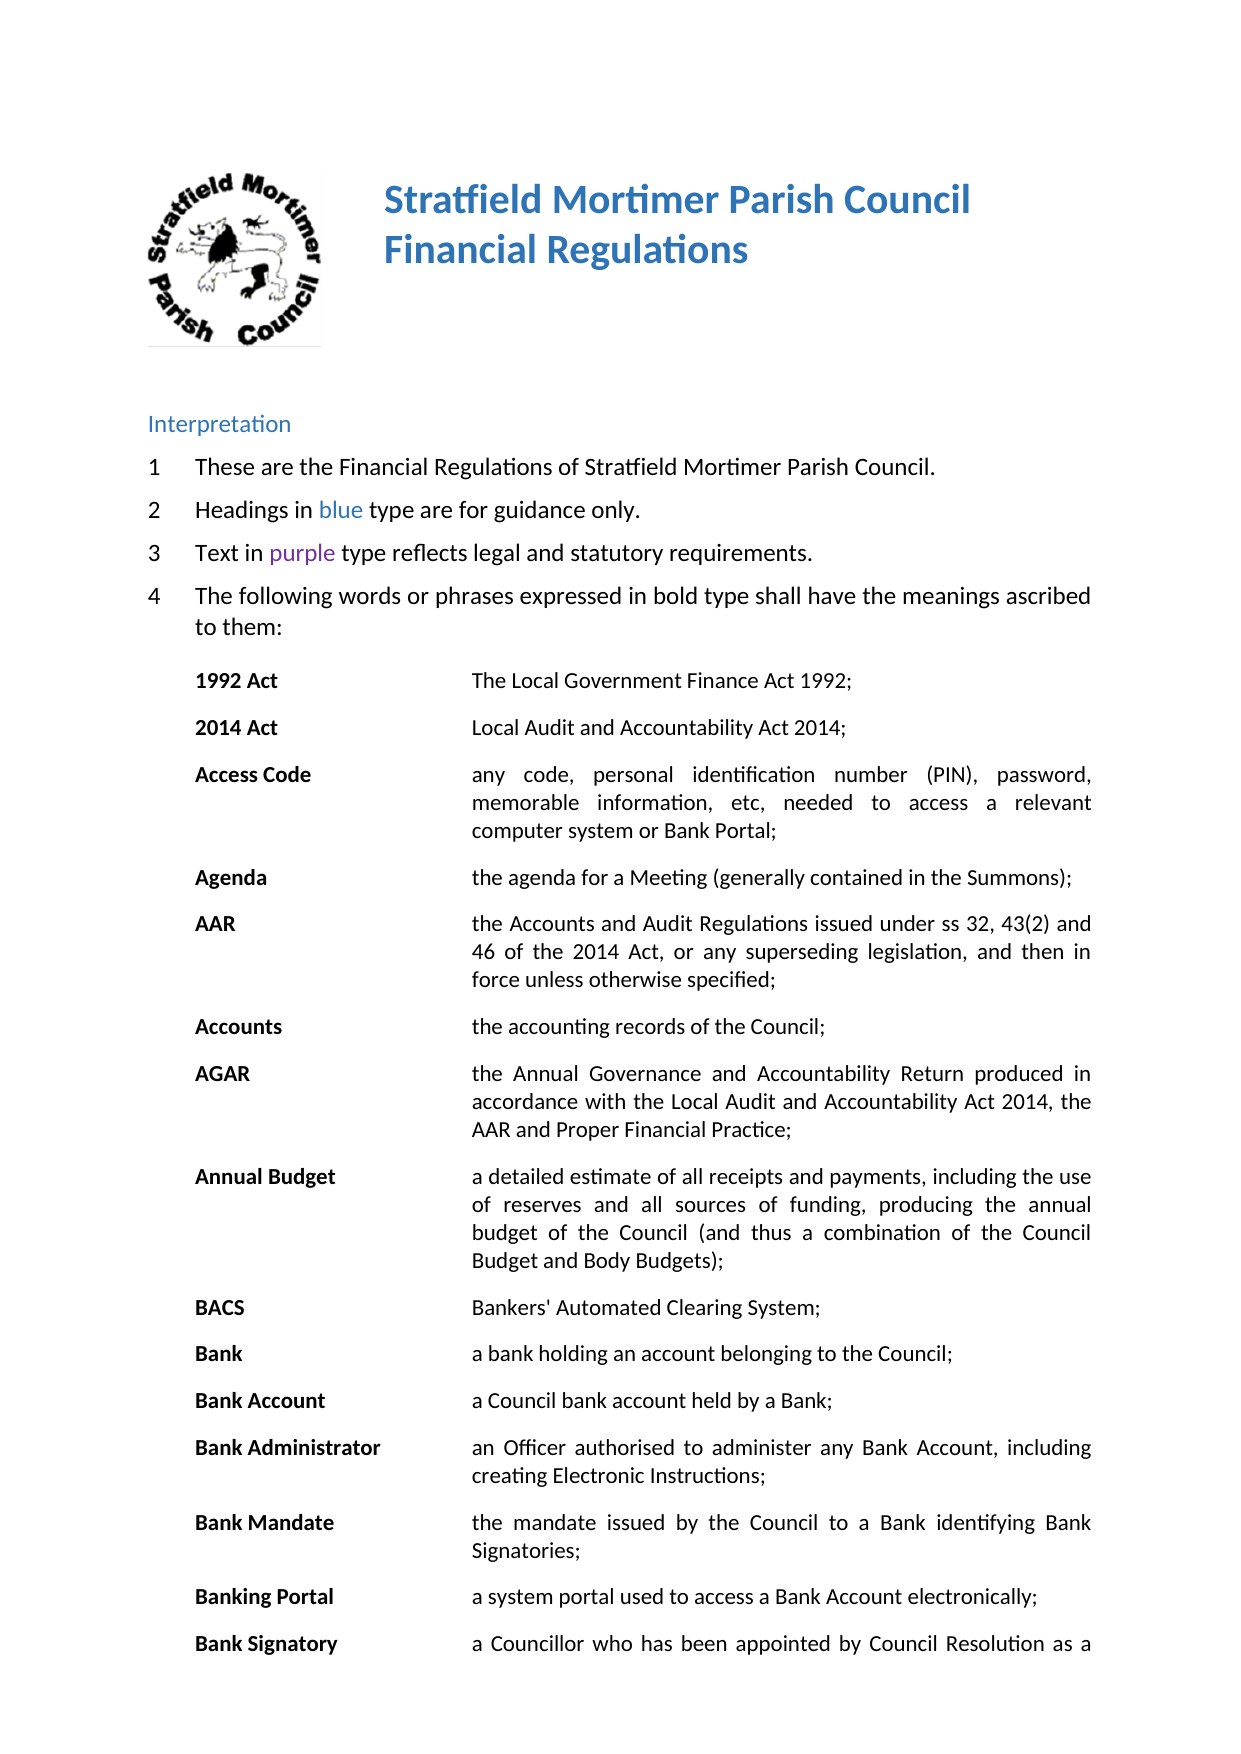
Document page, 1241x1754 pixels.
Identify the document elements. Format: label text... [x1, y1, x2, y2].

table_cell Access Code [195, 747, 472, 850]
table_cell Accounts [195, 1000, 472, 1046]
table_cell AAR [195, 897, 472, 1000]
table_cell the mandate issued by the Council to a Bank identifying Bank Signatories; [472, 1495, 1093, 1570]
table_cell Agenda [195, 850, 472, 897]
table_cell the accounting records of the Council; [472, 1000, 1093, 1046]
table_cell Bank Account [195, 1374, 472, 1420]
table_cell an Officer authorised to administer any Bank Account, including creating Electronic Instructions; [472, 1420, 1093, 1495]
table_cell Bank Mandate [195, 1495, 472, 1570]
table_cell any code, personal identification number (PIN), password, memorable information, etc, needed to access a relevant computer system or Bank Portal; [472, 747, 1093, 850]
text Text in purple type reflects legal and statutory requirements. [148, 537, 1092, 568]
table_cell Bank Administrator [195, 1420, 472, 1495]
picture [147, 173, 322, 347]
text Interpretation [148, 408, 1092, 439]
text Stratfield Mortimer Parish Council Financial Regulations [384, 173, 1092, 274]
table_cell Bankers' Automated Clearing System; [472, 1280, 1093, 1327]
table_cell the agenda for a Meeting (generally contained in the Summons); [472, 850, 1093, 897]
table_cell Bank Signatory [195, 1617, 472, 1663]
table_cell AGAR [195, 1046, 472, 1149]
table_cell Local Audit and Accountability Act 2014; [472, 701, 1093, 747]
text Headings in blue type are for guidance only. [148, 494, 1092, 525]
table_header 1992 Act [195, 654, 472, 701]
table_cell 2014 Act [195, 701, 472, 747]
table_cell a bank holding an account belonging to the Council; [472, 1327, 1093, 1374]
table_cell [472, 1617, 1093, 1663]
table_cell BACS [195, 1280, 472, 1327]
table_cell Bank [195, 1327, 472, 1374]
table_cell the Accounts and Audit Regulations issued under ss 32, 43(2) and 46 of the 2014 Act, or any superseding legislation, and then in force unless otherwise specified; [472, 897, 1093, 1000]
table_cell a detailed estimate of all receipts and payments, including the use of reserves and all sources of funding, producing the annual budget of the Council (and thus a combination of the Council Budget and Body Budgets); [472, 1149, 1093, 1280]
table_header The Local Government Finance Act 1992; [472, 654, 1093, 701]
table_cell a system portal used to access a Bank Account electronically; [472, 1570, 1093, 1617]
text The following words or phrases expressed in bold type shall have the meanings ascribed to them: [148, 580, 1092, 641]
table_cell Annual Budget [195, 1149, 472, 1280]
text These are the Financial Regulations of Stratfield Mortimer Parish Council. [148, 451, 1092, 482]
table_cell the Annual Governance and Accountability Return produced in accordance with the Local Audit and Accountability Act 2014, the AAR and Proper Financial Practice; [472, 1046, 1093, 1149]
table_cell a Council bank account held by a Bank; [472, 1374, 1093, 1420]
table_cell Banking Portal [195, 1570, 472, 1617]
